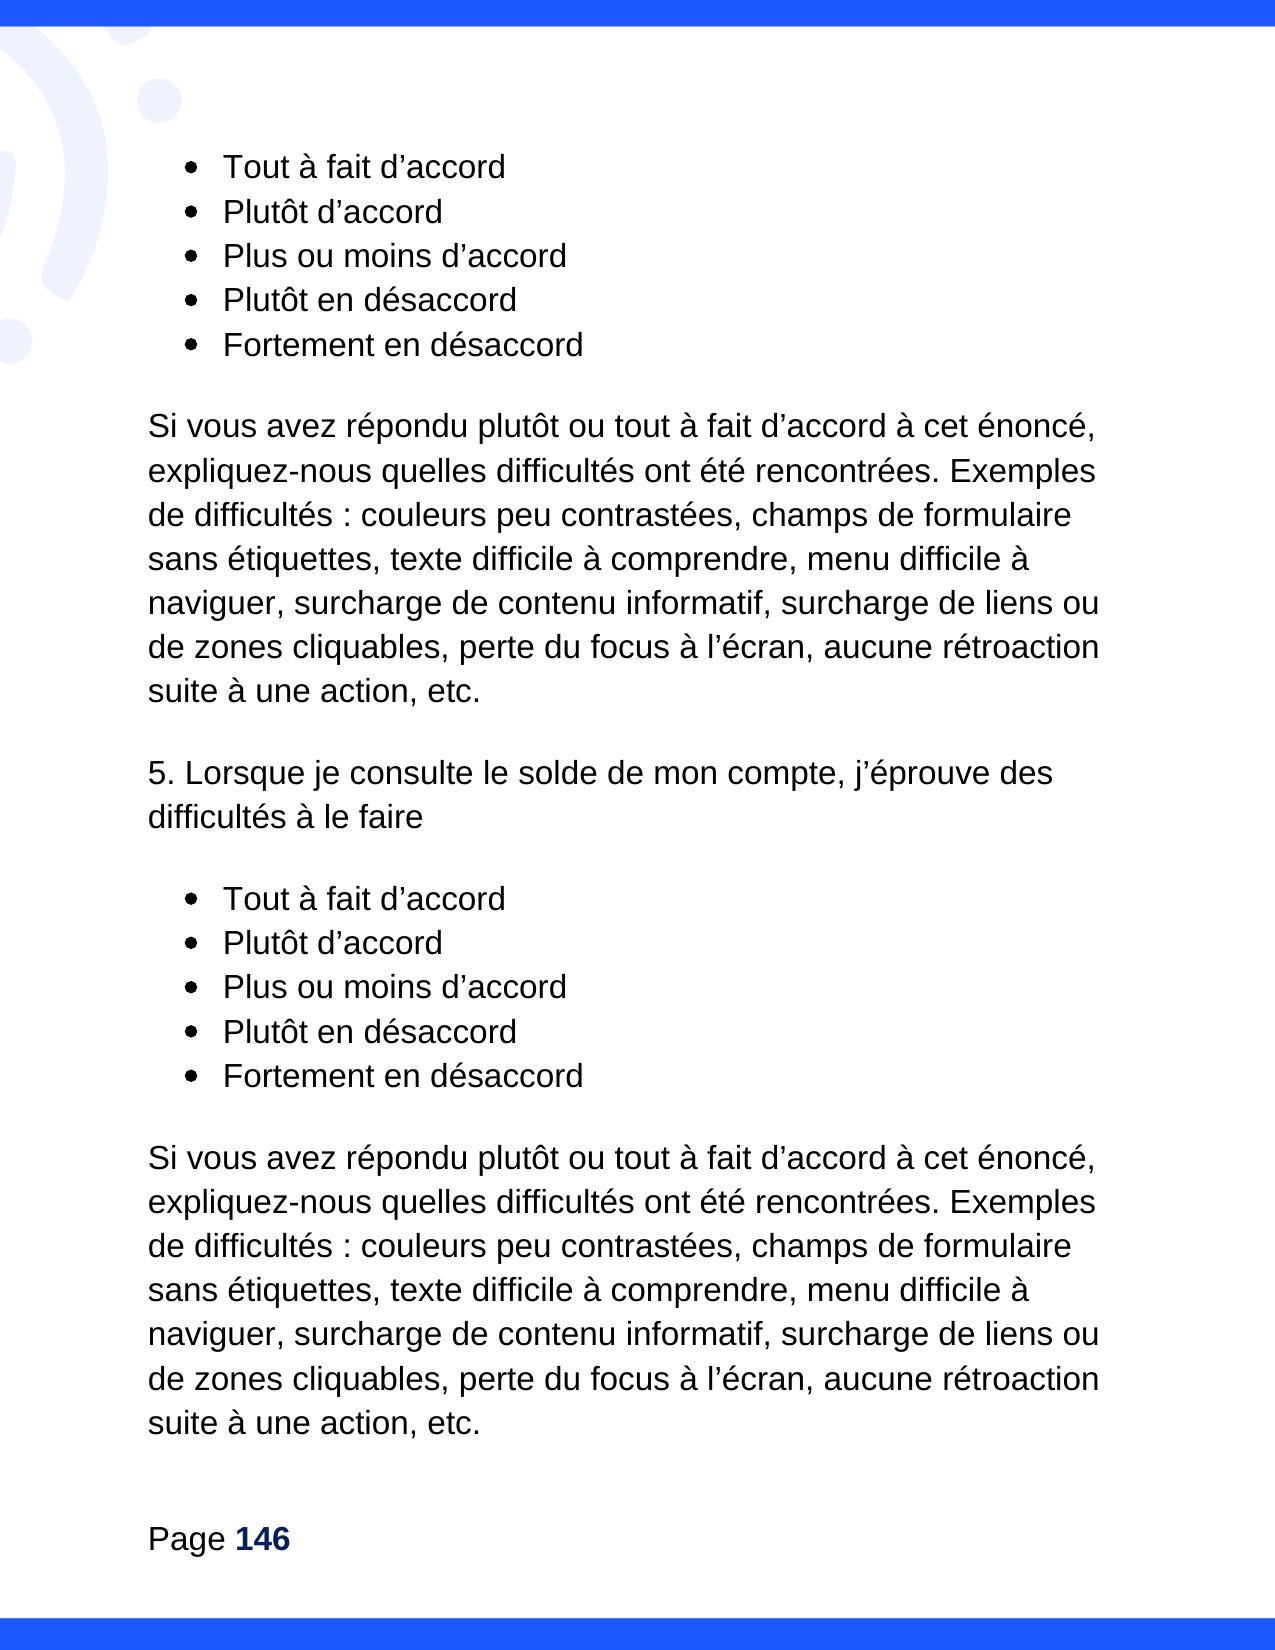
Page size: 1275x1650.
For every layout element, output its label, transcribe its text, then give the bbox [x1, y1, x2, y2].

picture [0, 0, 1275, 1650]
list Tout à fait d’accord [185, 148, 1127, 186]
list Plutôt en désaccord [185, 1012, 1127, 1050]
list Plutôt d’accord [185, 192, 1127, 230]
list Plutôt d’accord [185, 923, 1127, 962]
list Plutôt en désaccord [185, 280, 1127, 319]
list Tout à fait d’accord [185, 879, 1127, 917]
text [148, 406, 1127, 710]
text 5. Lorsque je consulte le solde de mon compte, j’éprouve des difficultés à le faire [148, 753, 1127, 836]
list Plus ou moins d’accord [185, 967, 1127, 1006]
list Fortement en désaccord [185, 1056, 1127, 1094]
list Fortement en désaccord [185, 325, 1127, 363]
list Plus ou moins d’accord [185, 236, 1127, 275]
